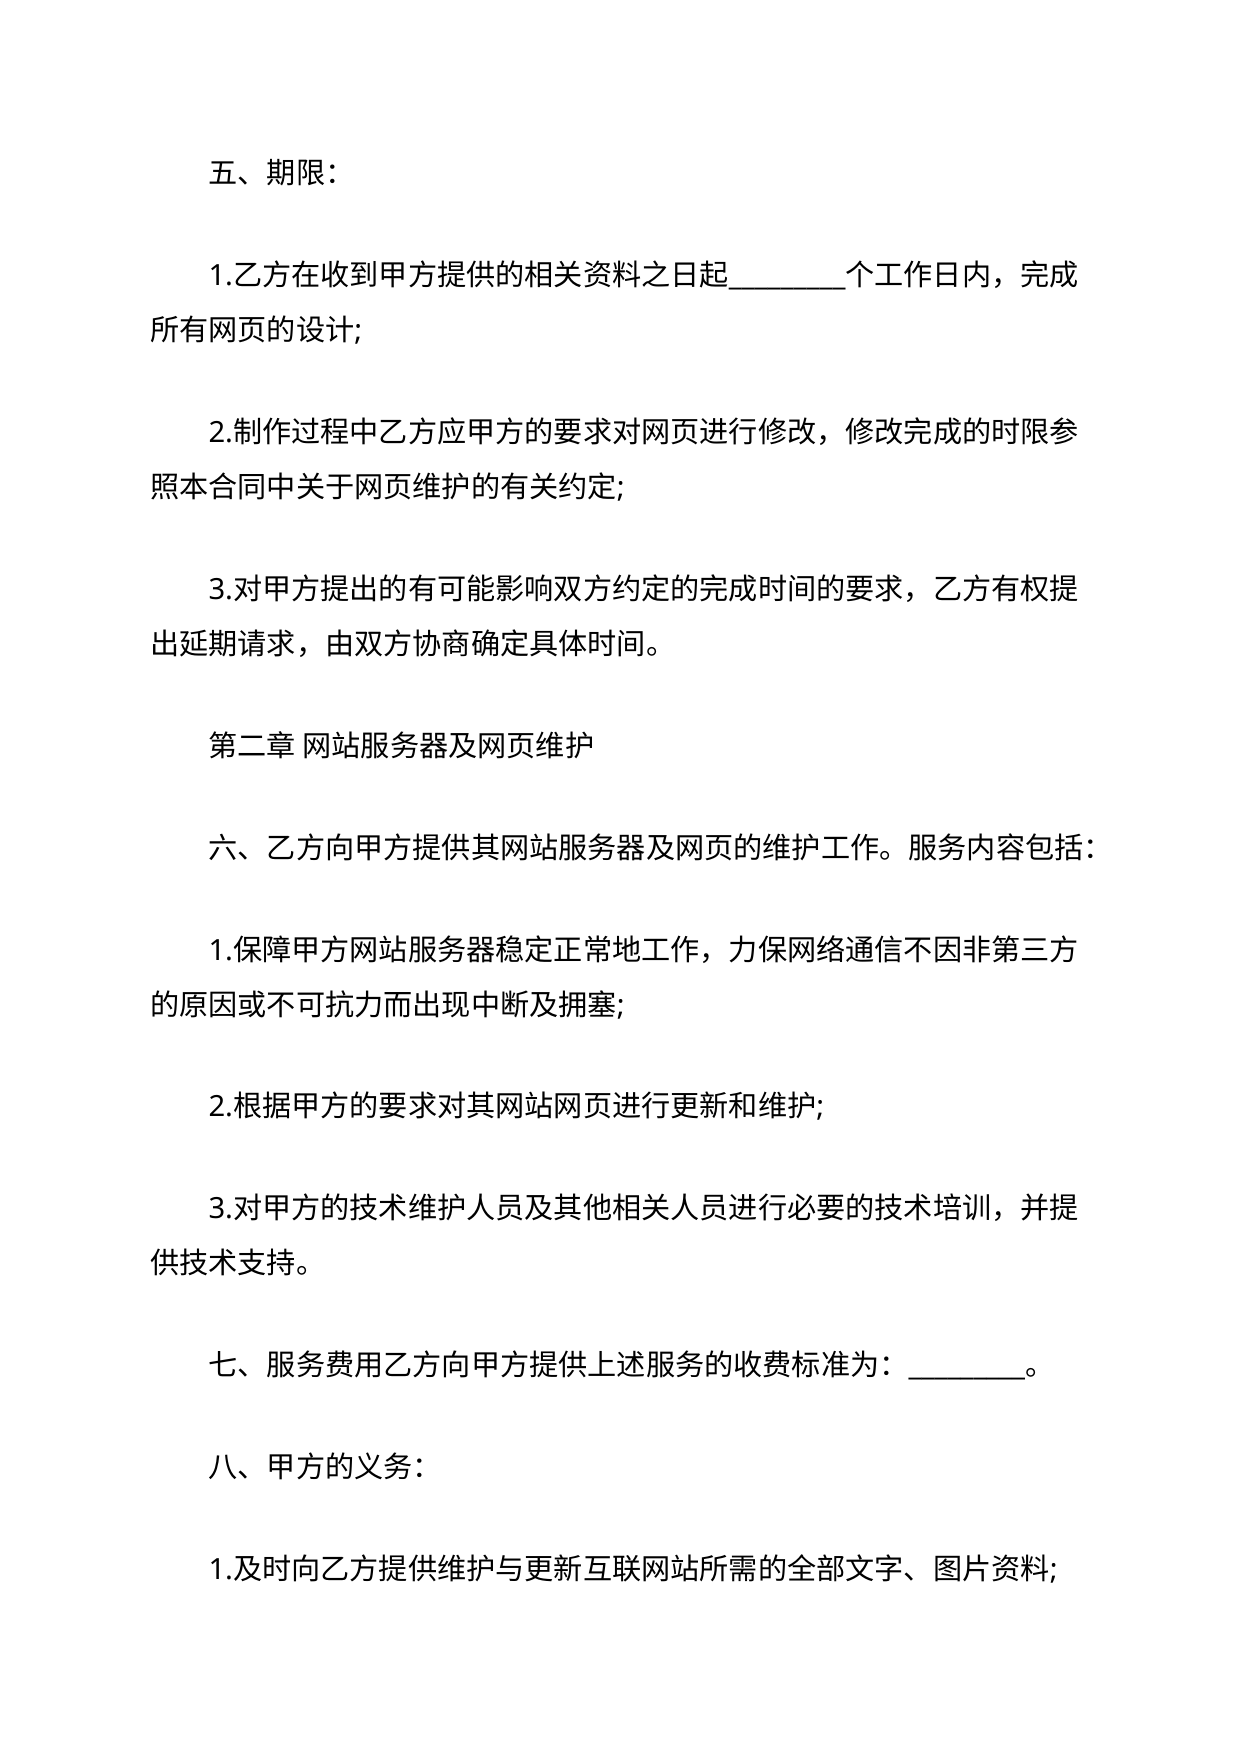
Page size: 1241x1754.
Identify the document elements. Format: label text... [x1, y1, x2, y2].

text 八、甲方的义务： [150, 1444, 1090, 1486]
text 第二章 网站服务器及网页维护 [150, 722, 1090, 765]
text 1.及时向乙方提供维护与更新互联网站所需的全部文字、图片资料; [150, 1546, 1090, 1588]
text 五、期限： [150, 150, 1090, 192]
text 2.制作过程中乙方应甲方的要求对网页进行修改，修改完成的时限参照本合同中关于网页维护的有关约定; [150, 409, 1090, 506]
text 2.根据甲方的要求对其网站网页进行更新和维护; [150, 1083, 1090, 1125]
text 1.保障甲方网站服务器稳定正常地工作，力保网络通信不因非第三方的原因或不可抗力而出现中断及拥塞; [150, 926, 1090, 1023]
text 七、服务费用乙方向甲方提供上述服务的收费标准为：_________。 [150, 1342, 1090, 1384]
text 3.对甲方的技术维护人员及其他相关人员进行必要的技术培训，并提供技术支持。 [150, 1185, 1090, 1282]
text 1.乙方在收到甲方提供的相关资料之日起_________个工作日内，完成所有网页的设计; [150, 252, 1090, 349]
text 六、乙方向甲方提供其网站服务器及网页的维护工作。服务内容包括： [150, 824, 1090, 867]
text 3.对甲方提出的有可能影响双方约定的完成时间的要求，乙方有权提出延期请求，由双方协商确定具体时间。 [150, 566, 1090, 663]
